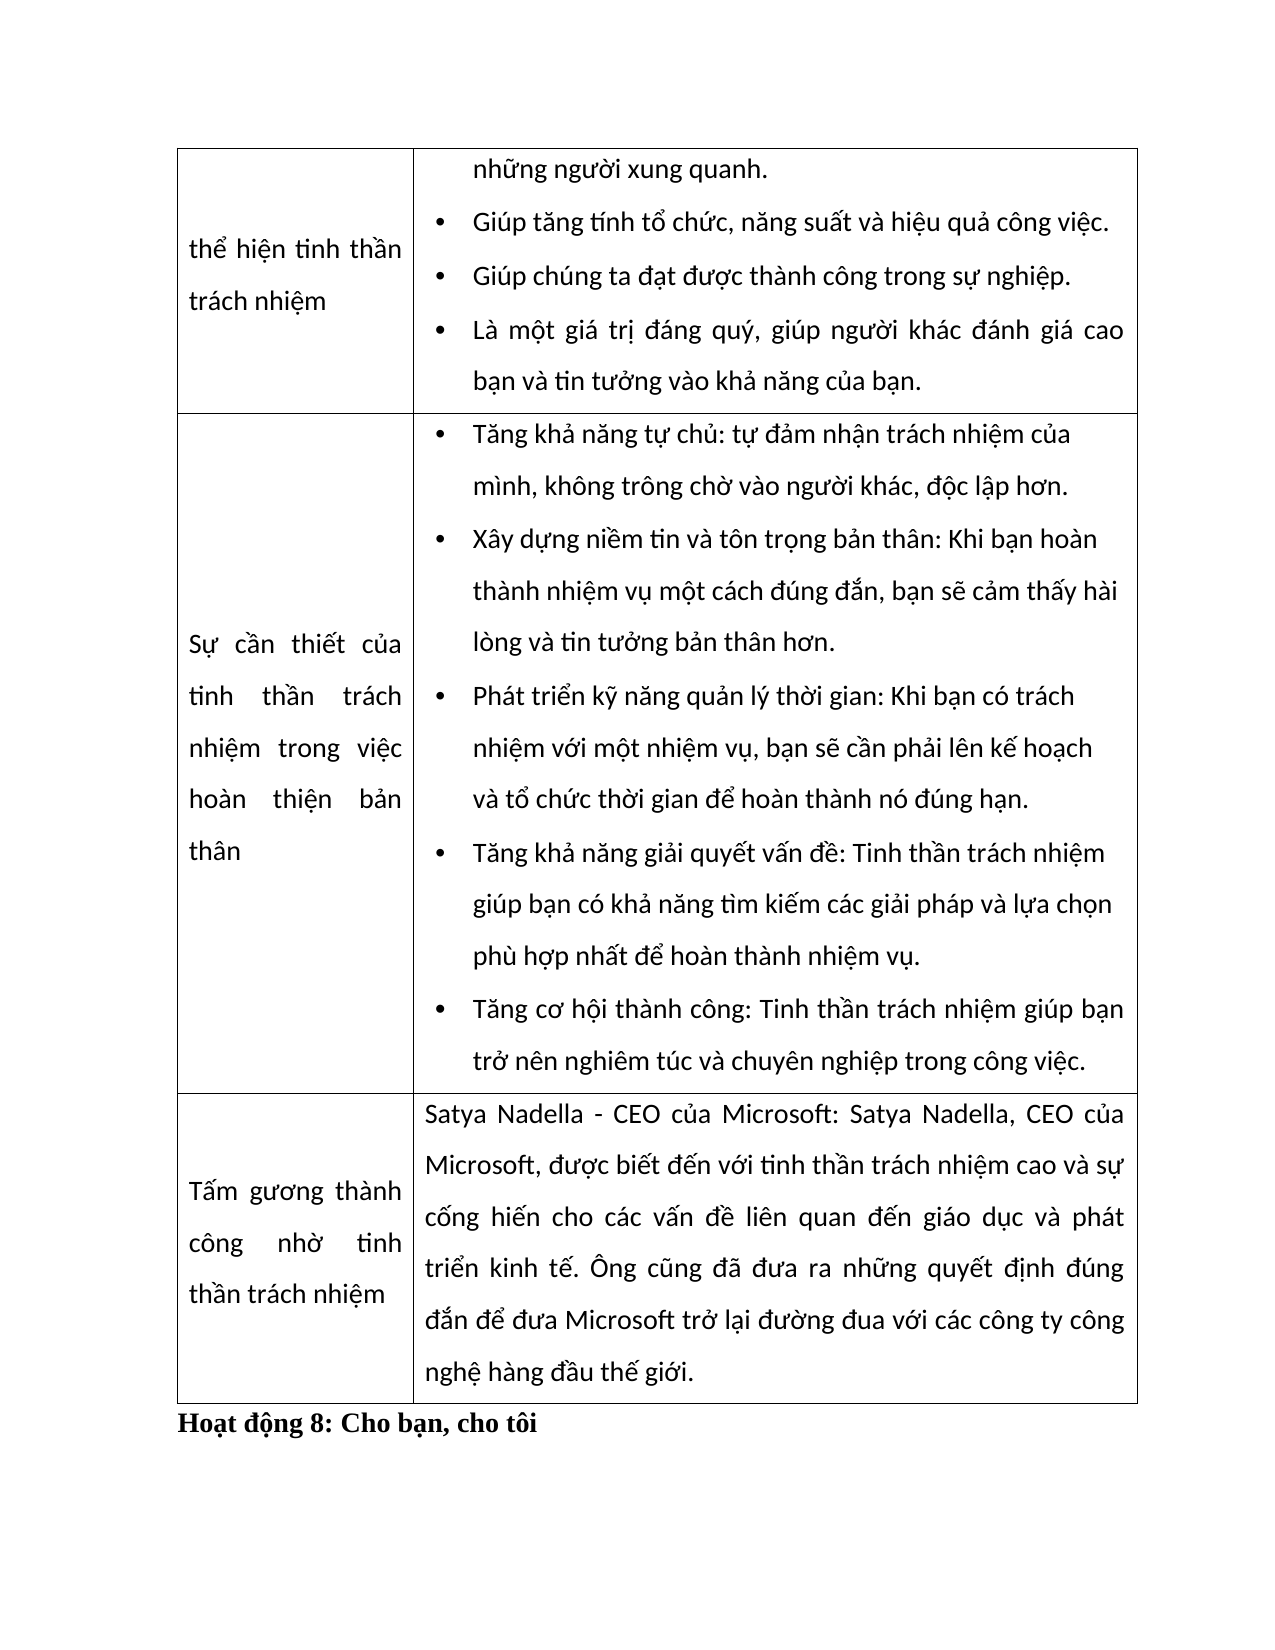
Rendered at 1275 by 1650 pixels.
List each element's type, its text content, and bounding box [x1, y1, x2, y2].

table_cell Satya Nadella - CEO của Microsoft: Satya Nadella, CEO của Microsoft, được biết đến với tinh thần trách nhiệm cao và sự cống hiến cho các vấn đề liên quan đến giáo dục và phát triển kinh tế. Ông cũng đã đưa ra những quyết định đúng đắn để đưa Microsoft trở lại đường đua với các công ty công nghệ hàng đầu thế giới. [414, 1094, 1137, 1403]
table_cell Tấm gương thành công nhờ tinh thần trách nhiệm [178, 1094, 413, 1403]
table_cell Sự cần thiết của tinh thần trách nhiệm trong việc hoàn thiện bản thân [178, 414, 413, 1093]
table_cell Tăng khả năng tự chủ: tự đảm nhận trách nhiệm của mình, không trông chờ vào người khác, độc lập hơn. Xây dựng niềm tin và tôn trọng bản thân: Khi bạn hoàn thành nhiệm vụ một cách đúng đắn, bạn sẽ cảm thấy hài lòng và tin tưởng bản thân hơn. Phát triển kỹ năng quản lý thời gian: Khi bạn có trách nhiệm với một nhiệm vụ, bạn sẽ cần phải lên kế hoạch và tổ chức thời gian để hoàn thành nó đúng hạn. Tăng khả năng giải quyết vấn đề: Tinh thần trách nhiệm giúp bạn có khả năng tìm kiếm các giải pháp và lựa chọn phù hợp nhất để hoàn thành nhiệm vụ. Tăng cơ hội thành công: Tinh thần trách nhiệm giúp bạn trở nên nghiêm túc và chuyên nghiệp trong công việc. [414, 414, 1137, 1093]
text Hoạt động 8: Cho bạn, cho tôi [177, 1406, 1127, 1439]
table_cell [414, 149, 1137, 413]
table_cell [178, 149, 413, 413]
